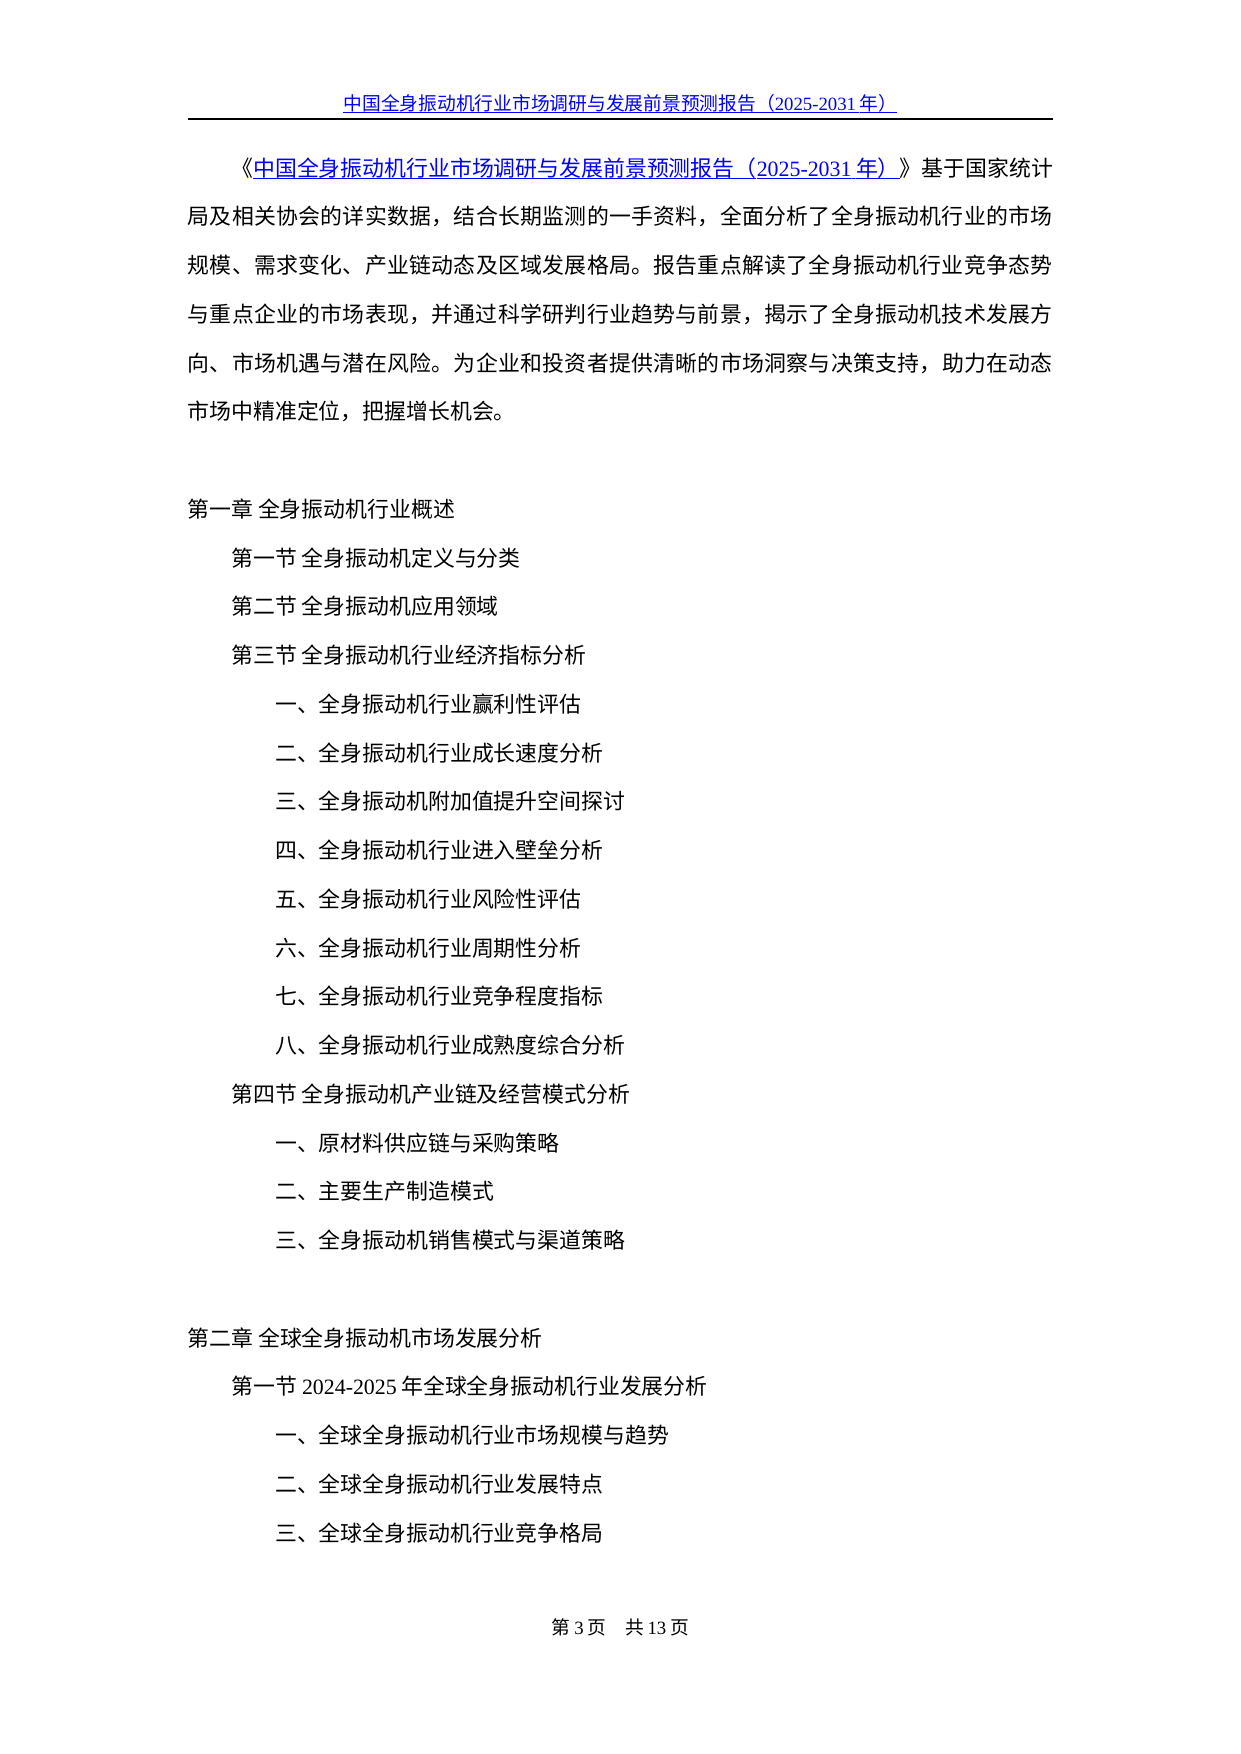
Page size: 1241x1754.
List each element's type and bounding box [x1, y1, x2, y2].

text [187, 150, 1053, 1548]
